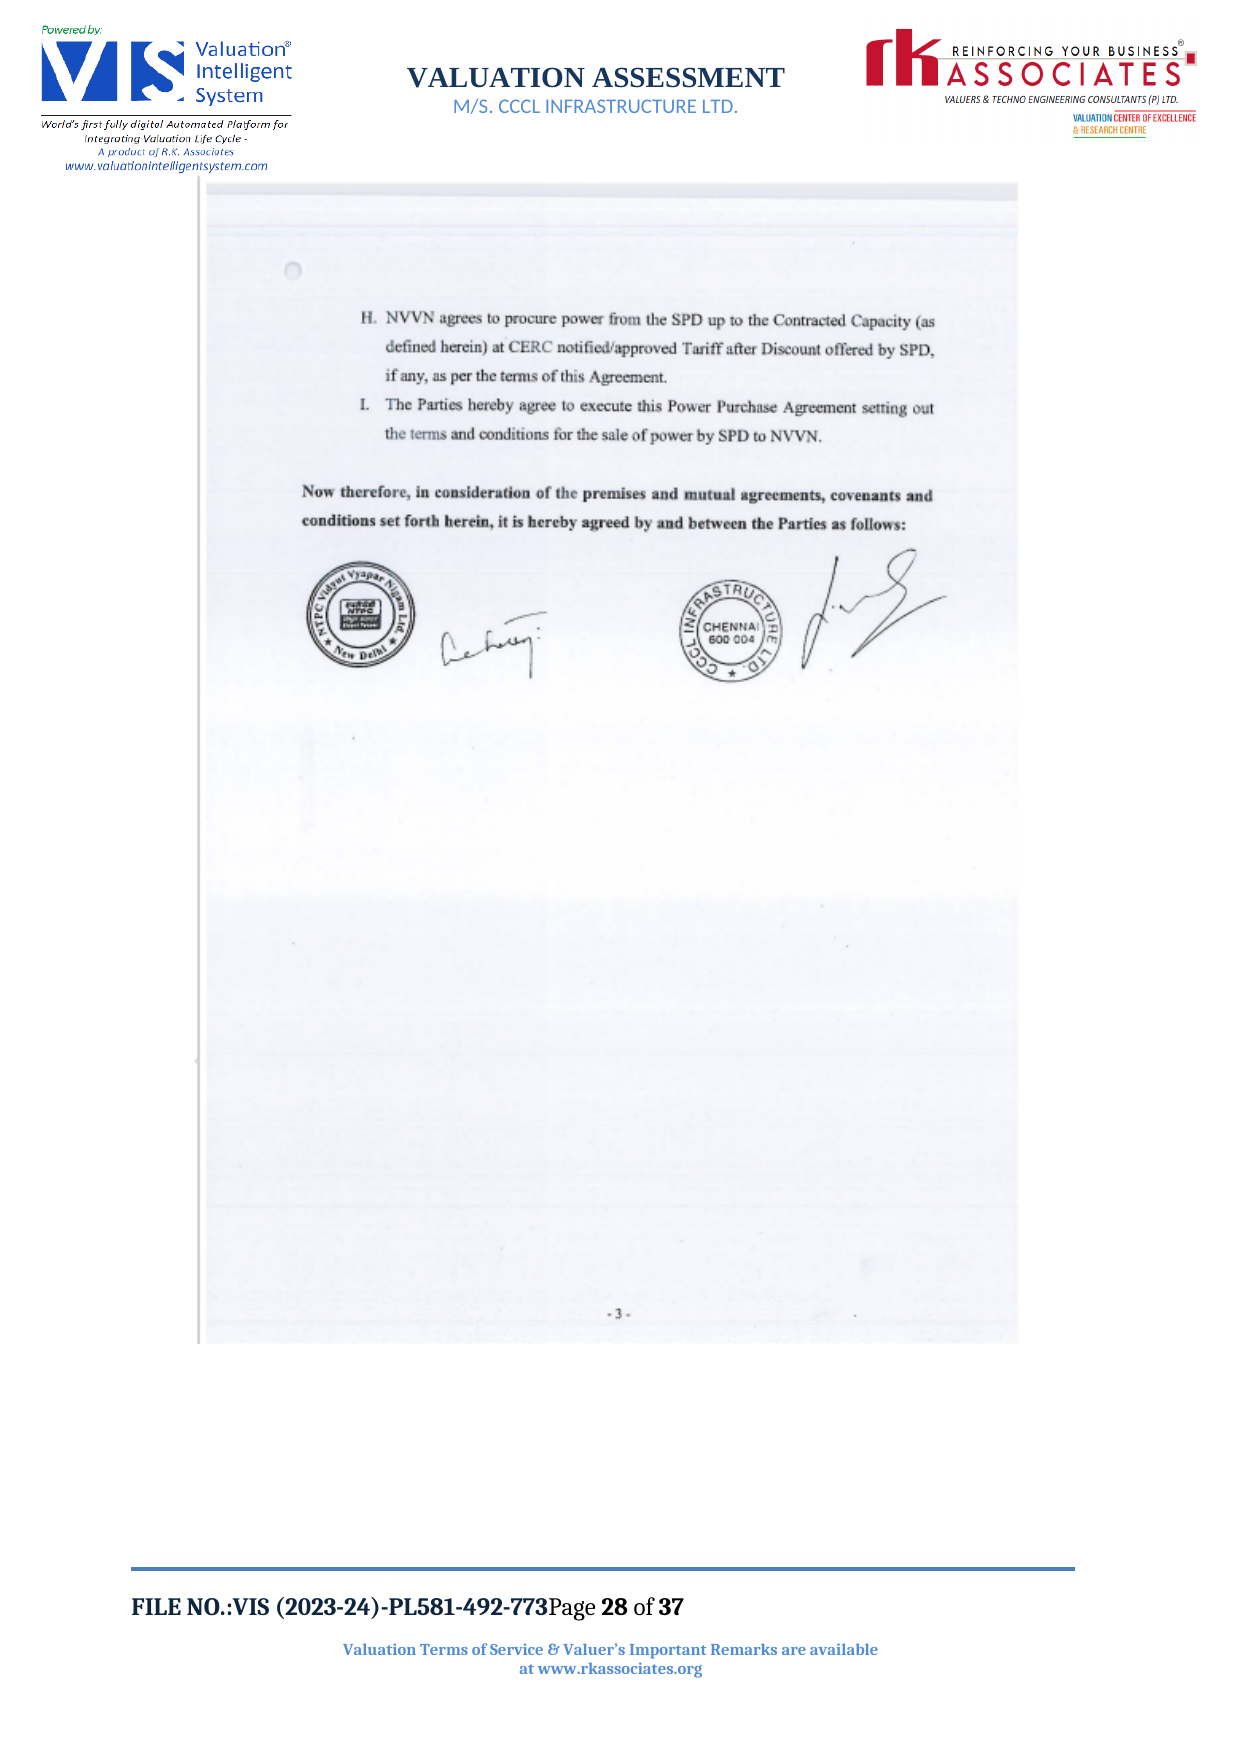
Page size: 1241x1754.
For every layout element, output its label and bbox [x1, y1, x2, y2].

picture [861, 19, 1200, 142]
picture [28, 22, 302, 176]
